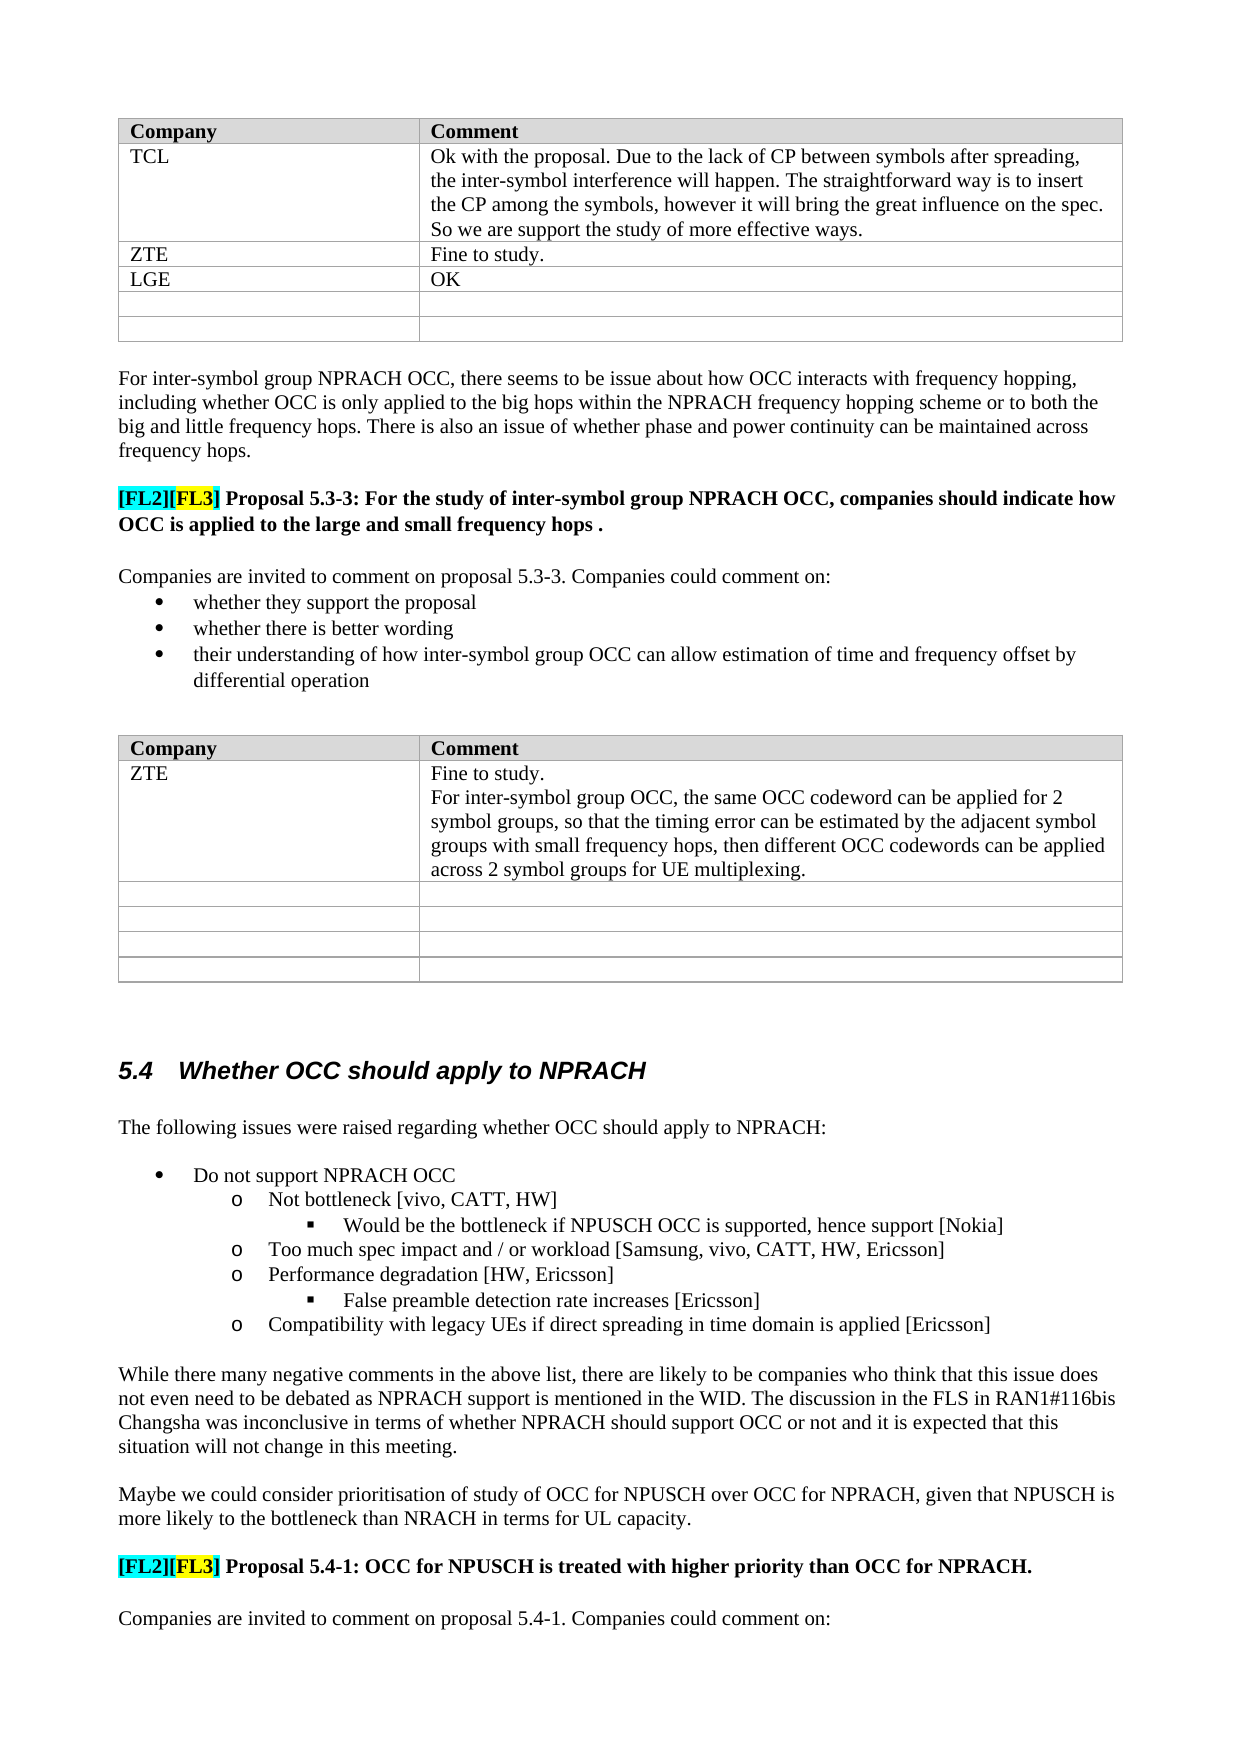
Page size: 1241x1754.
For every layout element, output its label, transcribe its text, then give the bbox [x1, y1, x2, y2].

table_cell [420, 907, 1122, 931]
text While there many negative comments in the above list, there are likely to be companies who think that this issue does not even need to be debated as NPRACH support is mentioned in the WID. The discussion in the FLS in RAN1#116bis Changsha was inconclusive in terms of whether NPRACH should support OCC or not and it is expected that this situation will not change in this meeting. [118, 1362, 1122, 1458]
list Would be the bottleneck if NPUSCH OCC is supported, hence support [Nokia] [306, 1213, 1122, 1237]
list Performance degradation [HW, Ericsson] [231, 1262, 1122, 1288]
list Compatibility with legacy UEs if direct spreading in time domain is applied [Ericsson] [231, 1312, 1122, 1338]
table_header Comment [420, 736, 1122, 760]
text Maybe we could consider prioritisation of study of OCC for NPUSCH over OCC for NPRACH, given that NPUSCH is more likely to the bottleneck than NRACH in terms for UL capacity. [118, 1482, 1122, 1530]
table_cell ZTE [119, 242, 419, 266]
table_header Company [119, 119, 419, 143]
table_cell [119, 932, 419, 956]
table_cell Fine to study. For inter-symbol group OCC, the same OCC codeword can be applied for 2 symbol groups, so that the timing error can be estimated by the adjacent symbol groups with small frequency hops, then different OCC codewords can be applied across 2 symbol groups for UE multiplexing. [420, 761, 1122, 881]
text For inter-symbol group NPRACH OCC, there seems to be issue about how OCC interacts with frequency hopping, including whether OCC is only applied to the big hops within the NPRACH frequency hopping scheme or to both the big and little frequency hops. There is also an issue of whether phase and power continuity can be maintained across frequency hops. [118, 366, 1122, 462]
table_header Comment [420, 119, 1122, 143]
table_cell [420, 317, 1122, 341]
list False preamble detection rate increases [Ericsson] [306, 1288, 1122, 1312]
list [FL2][FL3] Proposal 5.3-3: For the study of inter-symbol group NPRACH OCC, companies should indicate how OCC is applied to the large and small frequency hops . [118, 486, 1122, 536]
text The following issues were raised regarding whether OCC should apply to NPRACH: [118, 1115, 1122, 1139]
table_cell [420, 292, 1122, 316]
list [FL2][FL3] Proposal 5.4-1: OCC for NPUSCH is treated with higher priority than OCC for NPRACH. [118, 1554, 1122, 1578]
table_cell LGE [119, 267, 419, 291]
list Companies are invited to comment on proposal 5.4-1. Companies could comment on: [118, 1606, 1122, 1630]
table_cell Fine to study. [420, 242, 1122, 266]
table_cell [119, 907, 419, 931]
table_cell [119, 292, 419, 316]
table_cell TCL [119, 144, 419, 241]
table_cell [420, 882, 1122, 906]
list Companies are invited to comment on proposal 5.3-3. Companies could comment on: [118, 564, 1122, 588]
list Not bottleneck [vivo, CATT, HW] [231, 1187, 1122, 1213]
list whether they support the proposal [156, 590, 1122, 614]
table_cell OK [420, 267, 1122, 291]
table_header Company [119, 736, 419, 760]
subtitle Whether OCC should apply to NPRACH [118, 1056, 1122, 1084]
list their understanding of how inter-symbol group OCC can allow estimation of time and frequency offset by differential operation [156, 642, 1122, 692]
table_cell [119, 317, 419, 341]
table_cell Ok with the proposal. Due to the lack of CP between symbols after spreading, the inter-symbol interference will happen. The straightforward way is to insert the CP among the symbols, however it will bring the great influence on the spec. So we are support the study of more effective ways. [420, 144, 1122, 241]
table_cell [420, 932, 1122, 956]
table_cell ZTE [119, 761, 419, 881]
table_cell [119, 882, 419, 906]
list Too much spec impact and / or workload [Samsung, vivo, CATT, HW, Ericsson] [231, 1237, 1122, 1262]
table_cell [119, 958, 419, 981]
table_cell [420, 958, 1122, 981]
list whether there is better wording [156, 616, 1122, 640]
list Do not support NPRACH OCC [156, 1163, 1122, 1187]
